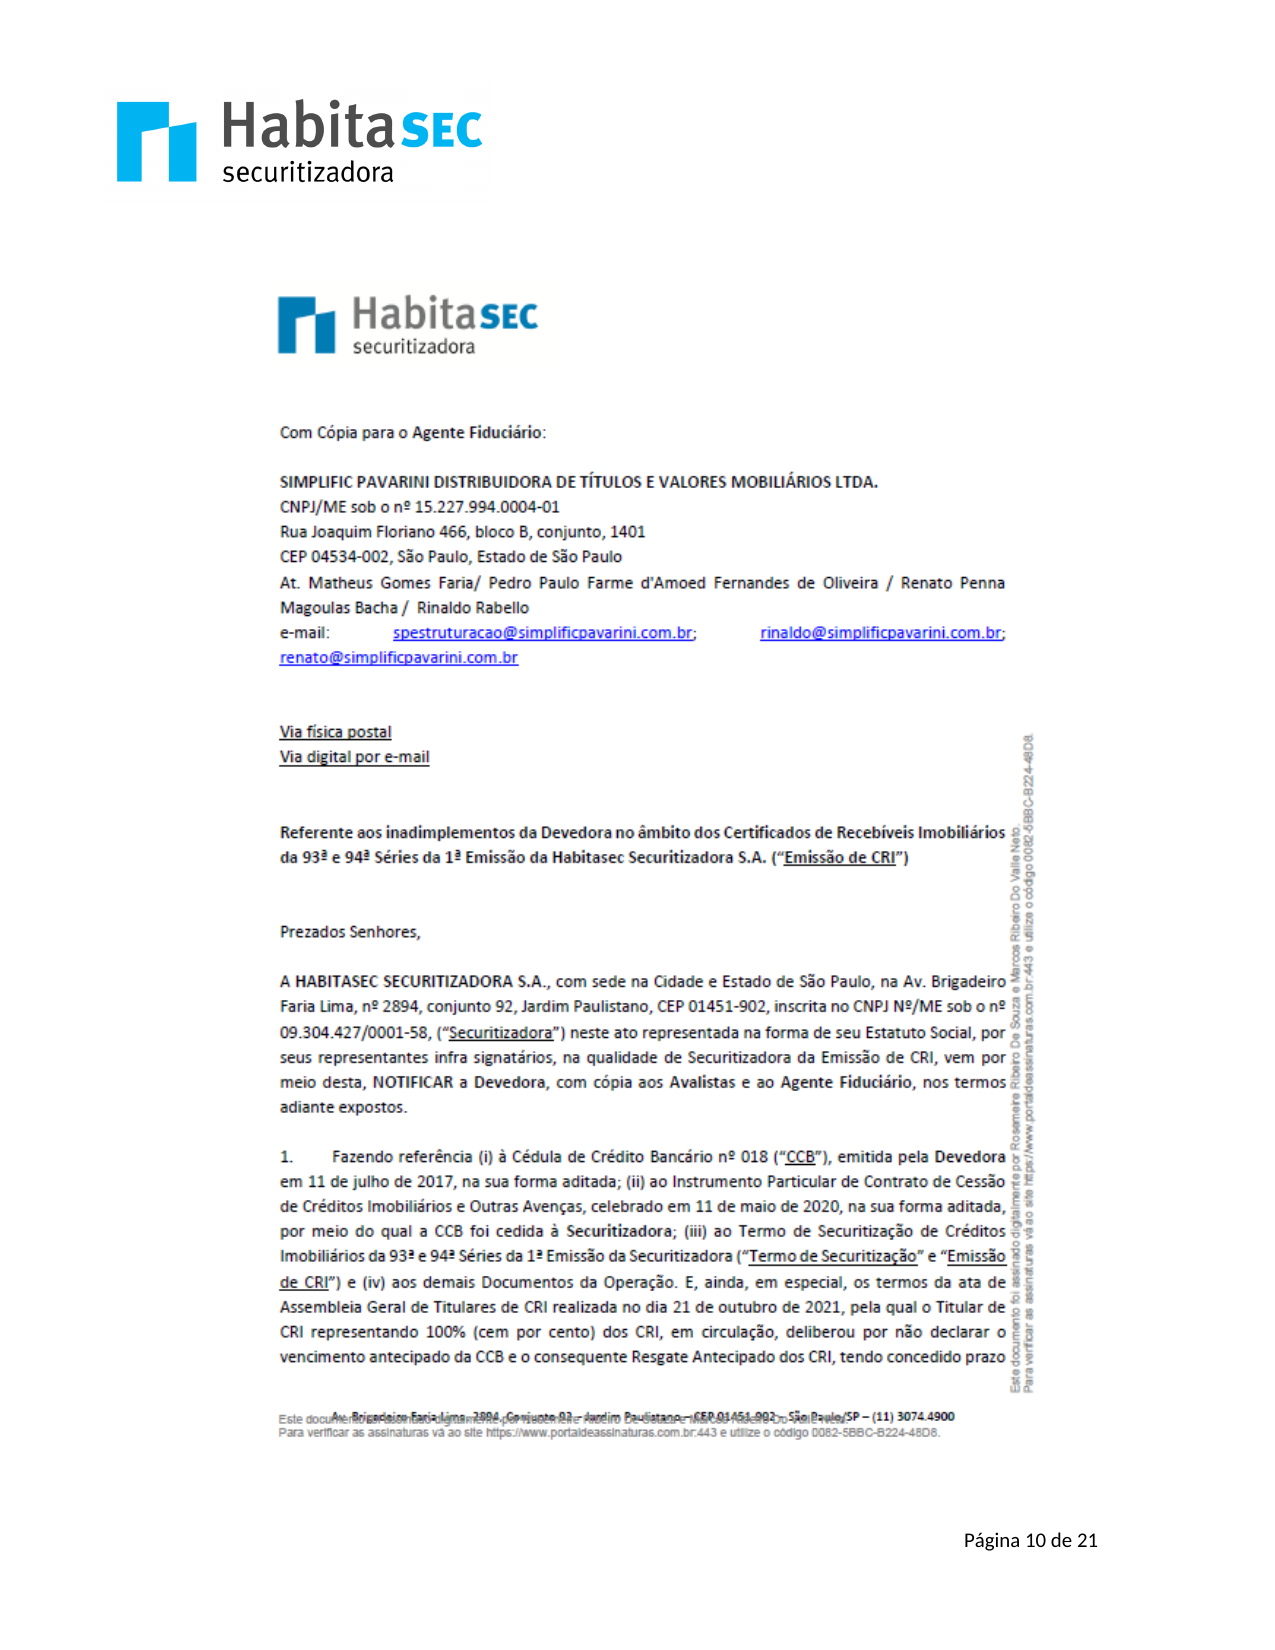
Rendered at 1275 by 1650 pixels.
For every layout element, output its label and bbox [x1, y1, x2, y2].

picture [196, 231, 1079, 1475]
picture [103, 78, 496, 203]
